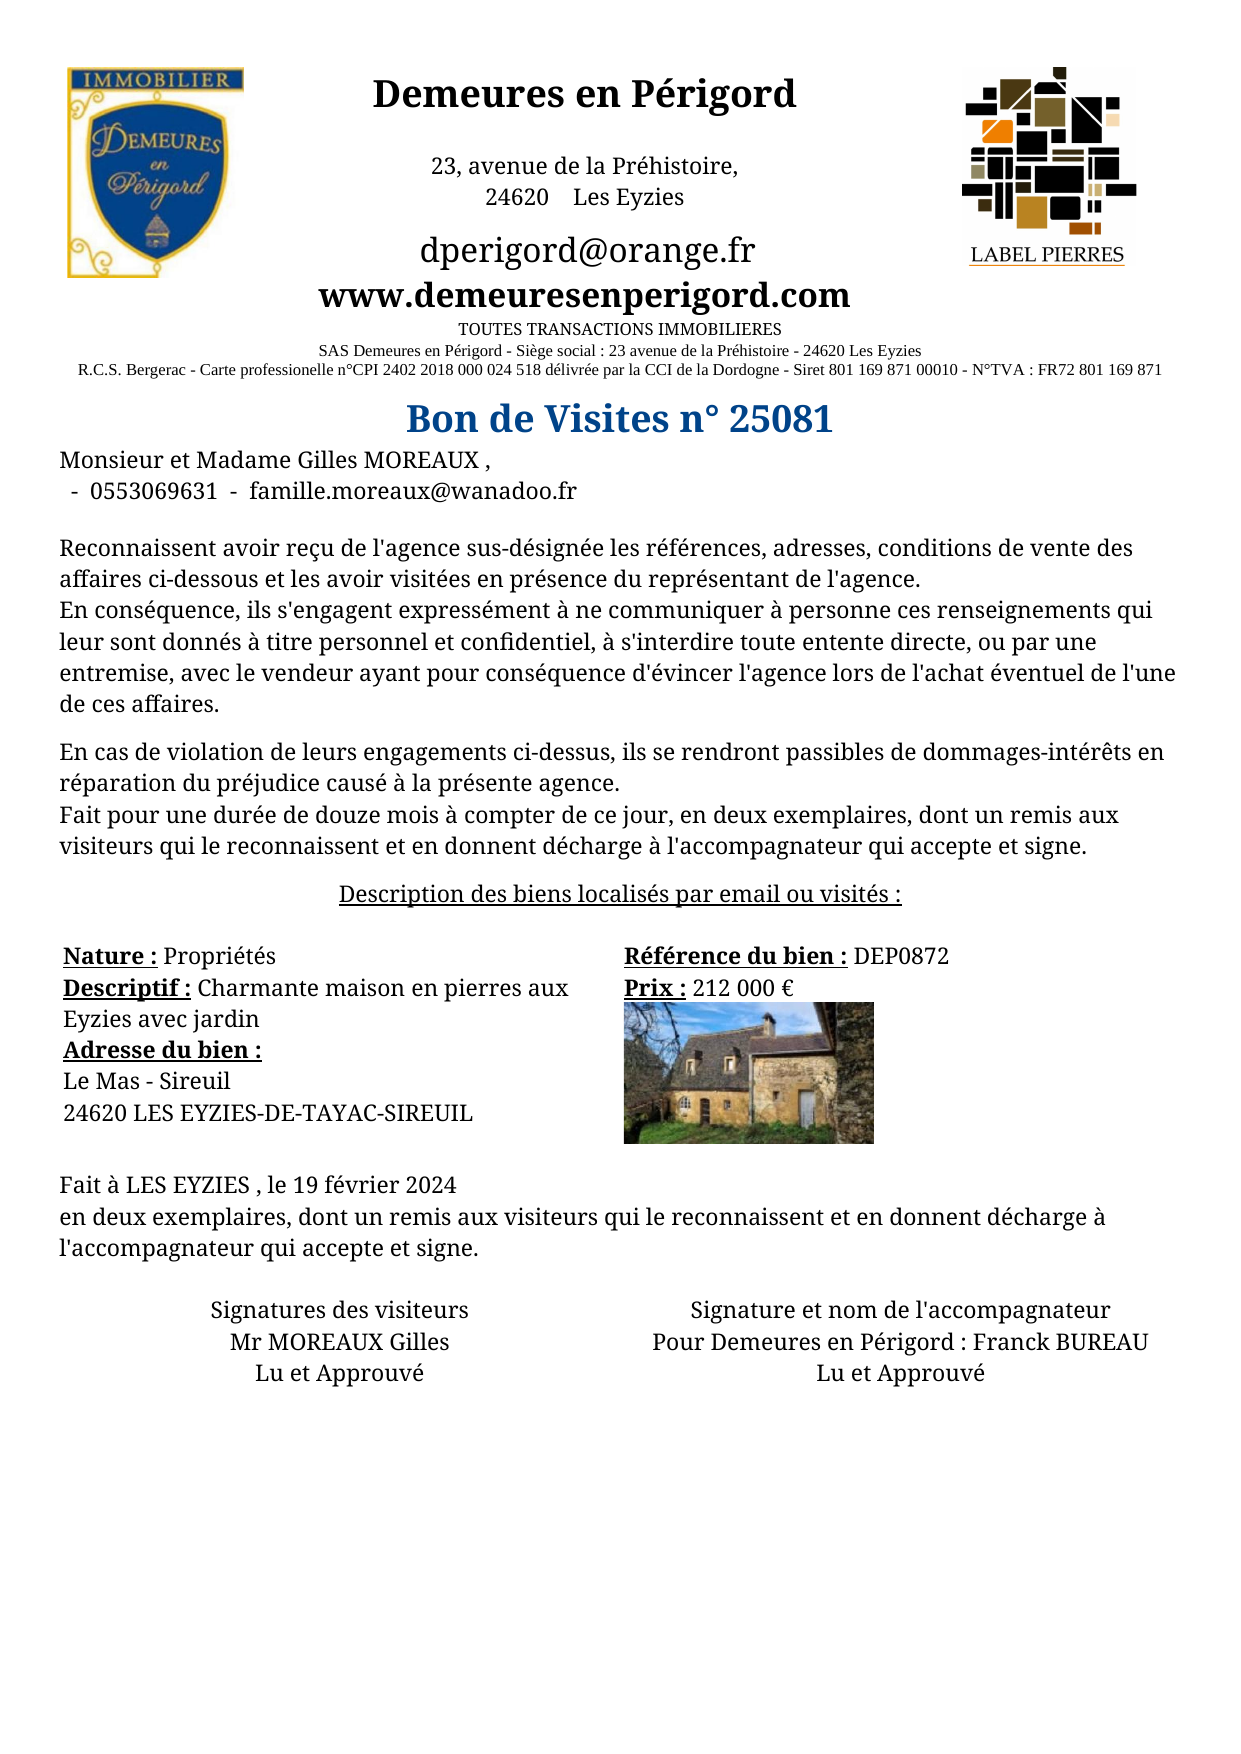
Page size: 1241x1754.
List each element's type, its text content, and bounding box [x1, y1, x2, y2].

text en deux exemplaires, dont un remis aux visiteurs qui le reconnaissent et en donnent décharge à l'accompagnateur qui accepte et signe. [59, 1201, 1181, 1263]
table_header Référence du bien : DEP0872 [620, 940, 1181, 971]
table_cell Pour Demeures en Périgord : Franck BUREAU Lu et Approuvé [620, 1326, 1181, 1388]
text Monsieur et Madame Gilles MOREAUX , [59, 444, 1181, 475]
table_cell Descriptif : Charmante maison en pierres aux Eyzies avec jardin [59, 971, 620, 1034]
picture [623, 1002, 874, 1144]
picture [67, 67, 244, 278]
table_cell Prix : 212 000 € [620, 971, 1181, 1144]
text En cas de violation de leurs engagements ci-dessus, ils se rendront passibles de dommages-intérêts en réparation du préjudice causé à la présente agence. Fait pour une durée de douze mois à compter de ce jour, en deux exemplaires, dont un remis aux visiteurs qui le reconnaissent et en donnent décharge à l'accompagnateur qui accepte et signe. [59, 736, 1181, 861]
text Reconnaissent avoir reçu de l'agence sus-désignée les références, adresses, conditions de vente des affaires ci-dessous et les avoir visitées en présence du représentant de l'agence. En conséquence, ils s'engagent expressément à ne communiquer à personne ces renseignements qui leur sont donnés à titre personnel et confidentiel, à s'interdire toute entente directe, ou par une entremise, avec le vendeur ayant pour conséquence d'évincer l'agence lors de l'achat éventuel de l'une de ces affaires. [59, 532, 1181, 719]
picture [962, 67, 1137, 266]
text Bon de Visites n° 25081 [59, 393, 1181, 444]
text - 0553069631 - famille.moreaux@wanadoo.fr [59, 475, 1181, 506]
table_header Signature et nom de l'accompagnateur [620, 1295, 1181, 1326]
text Description des biens localisés par email ou visités : [59, 878, 1181, 909]
table_header Signatures des visiteurs [59, 1295, 620, 1326]
table_cell Le Mas - Sireuil 24620 LES EYZIES-DE-TAYAC-SIREUIL [59, 1065, 620, 1144]
table_header Nature : Propriétés [59, 940, 620, 971]
table_cell Adresse du bien : [59, 1034, 620, 1065]
table_cell Mr MOREAUX Gilles Lu et Approuvé [59, 1326, 620, 1388]
text Fait à LES EYZIES , le 19 février 2024 [59, 1169, 1181, 1201]
